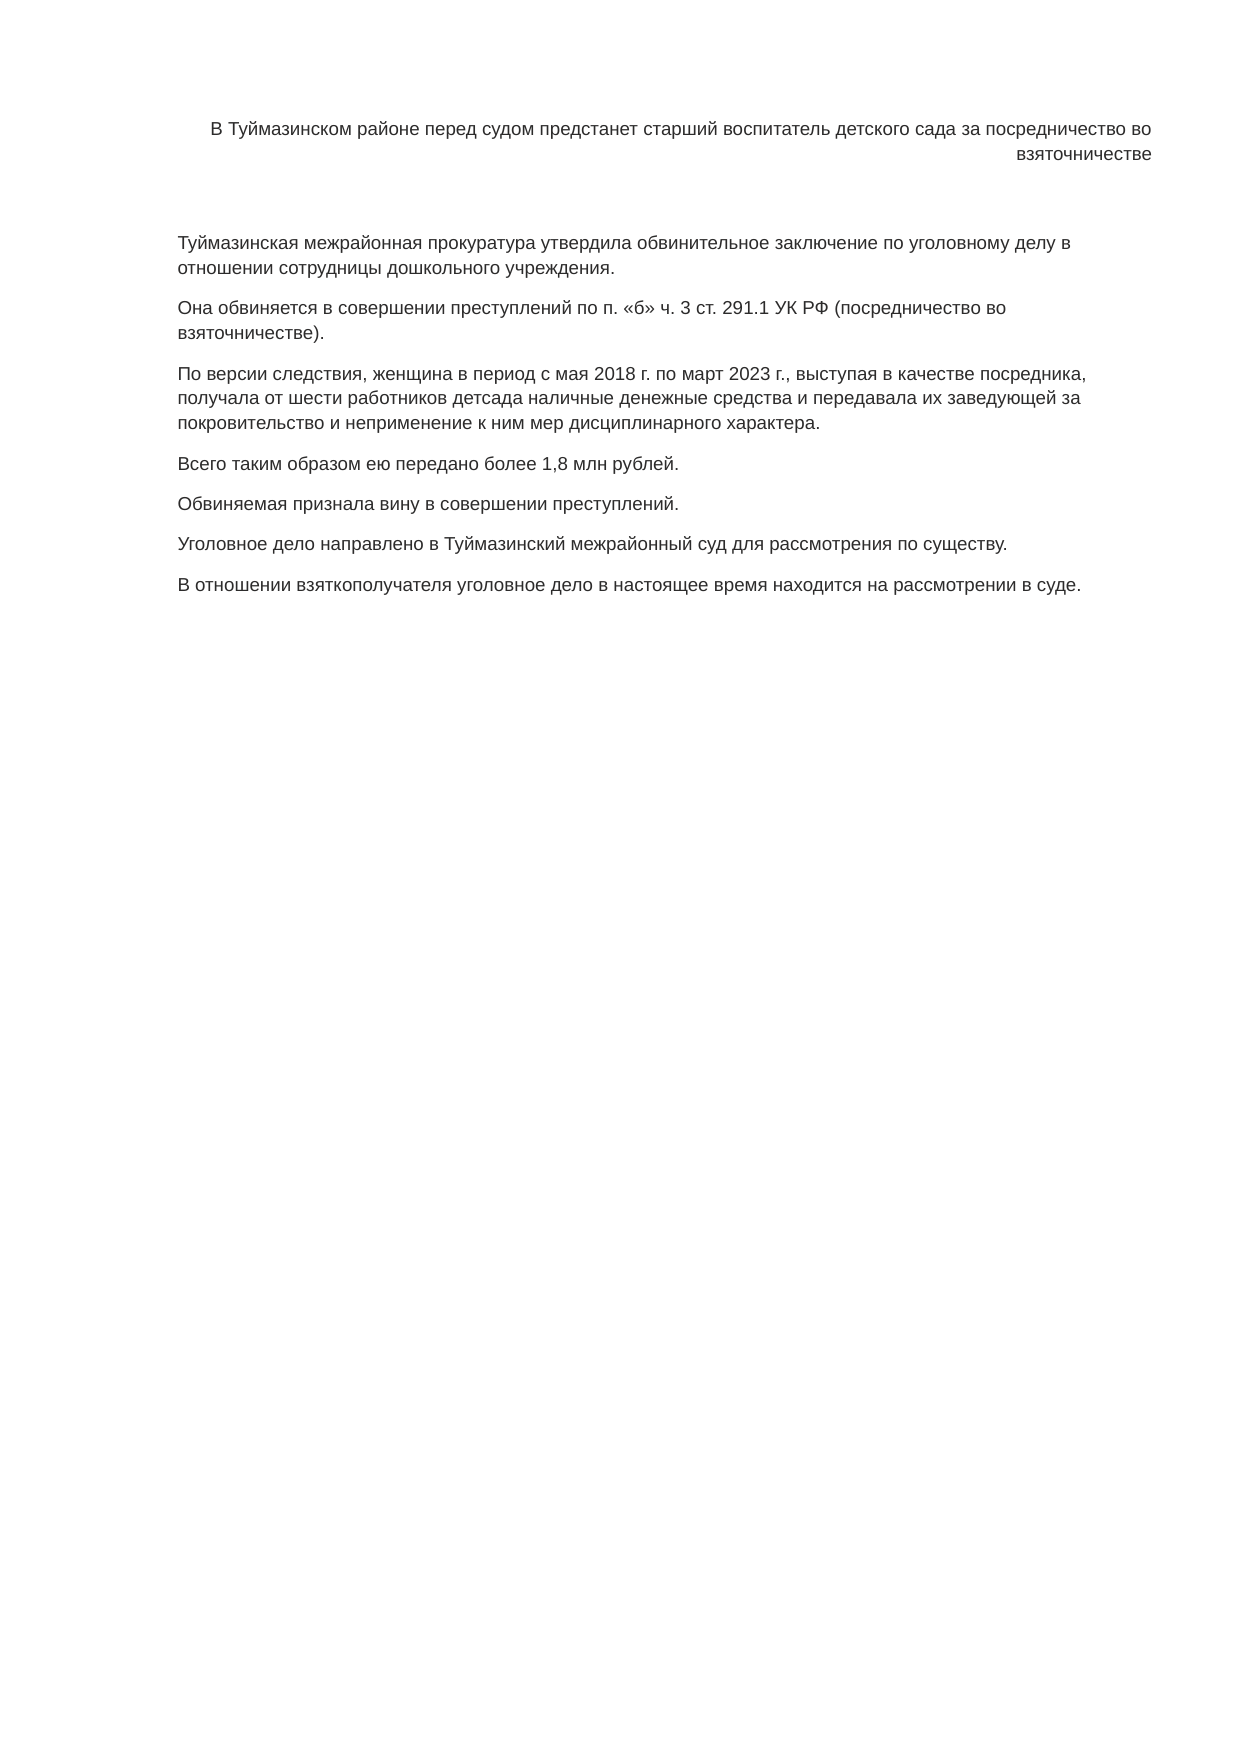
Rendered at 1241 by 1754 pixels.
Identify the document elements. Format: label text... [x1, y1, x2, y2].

text Всего таким образом ею передано более 1,8 млн рублей. [177, 452, 1152, 474]
text Обвиняемая признала вину в совершении преступлений. [177, 493, 1152, 514]
text По версии следствия, женщина в период с мая 2018 г. по март 2023 г., выступая в качестве посредника, получала от шести работников детсада наличные денежные средства и передавала их заведующей за покровительство и неприменение к ним мер дисциплинарного характера. [177, 362, 1152, 433]
text В отношении взяткополучателя уголовное дело в настоящее время находится на рассмотрении в суде. [177, 574, 1152, 595]
text В Туймазинском районе перед судом предстанет старший воспитатель детского сада за посредничество во взяточничестве [177, 118, 1152, 164]
text Она обвиняется в совершении преступлений по п. «б» ч. 3 ст. 291.1 УК РФ (посредничество во взяточничестве). [177, 297, 1152, 343]
text Уголовное дело направлено в Туймазинский межрайонный суд для рассмотрения по существу. [177, 533, 1152, 555]
text Туймазинская межрайонная прокуратура утвердила обвинительное заключение по уголовному делу в отношении сотрудницы дошкольного учреждения. [177, 232, 1152, 278]
